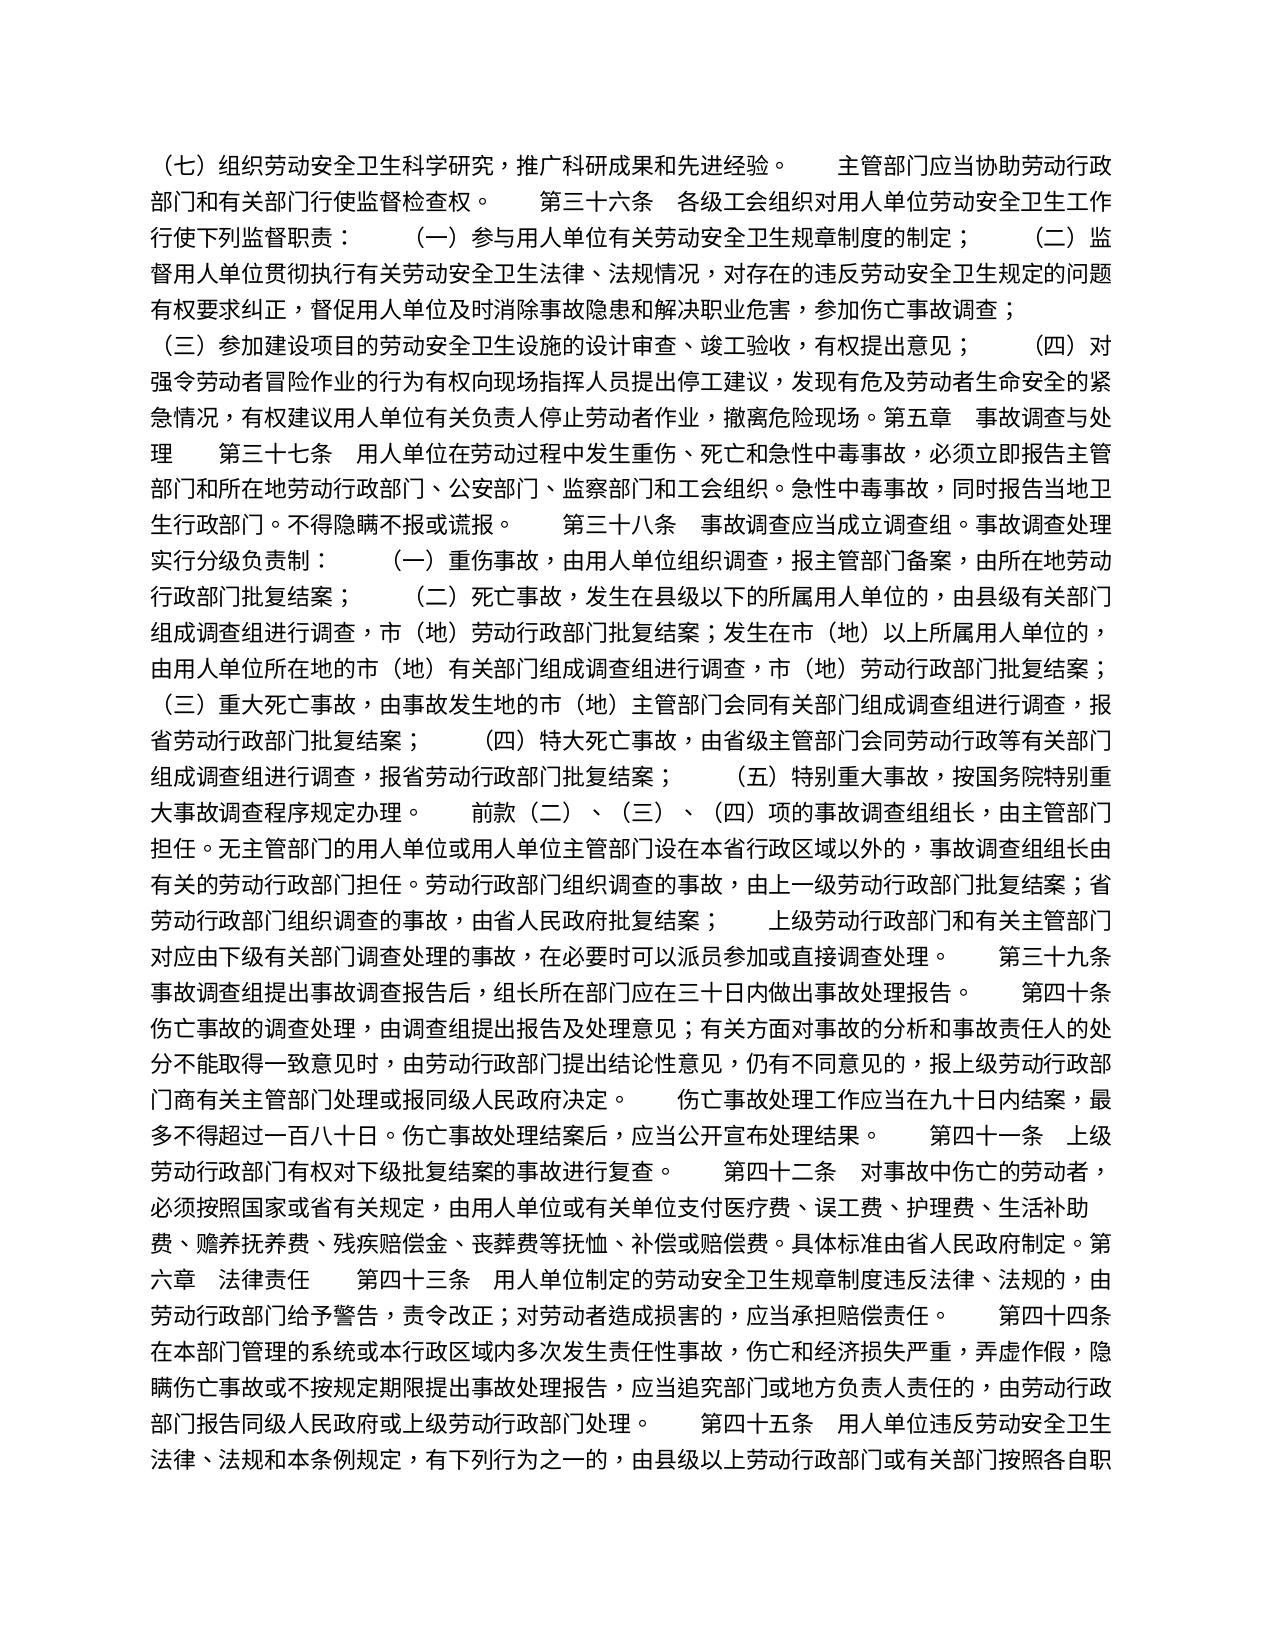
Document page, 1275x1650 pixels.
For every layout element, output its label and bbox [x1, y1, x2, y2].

text [150, 150, 1125, 1475]
